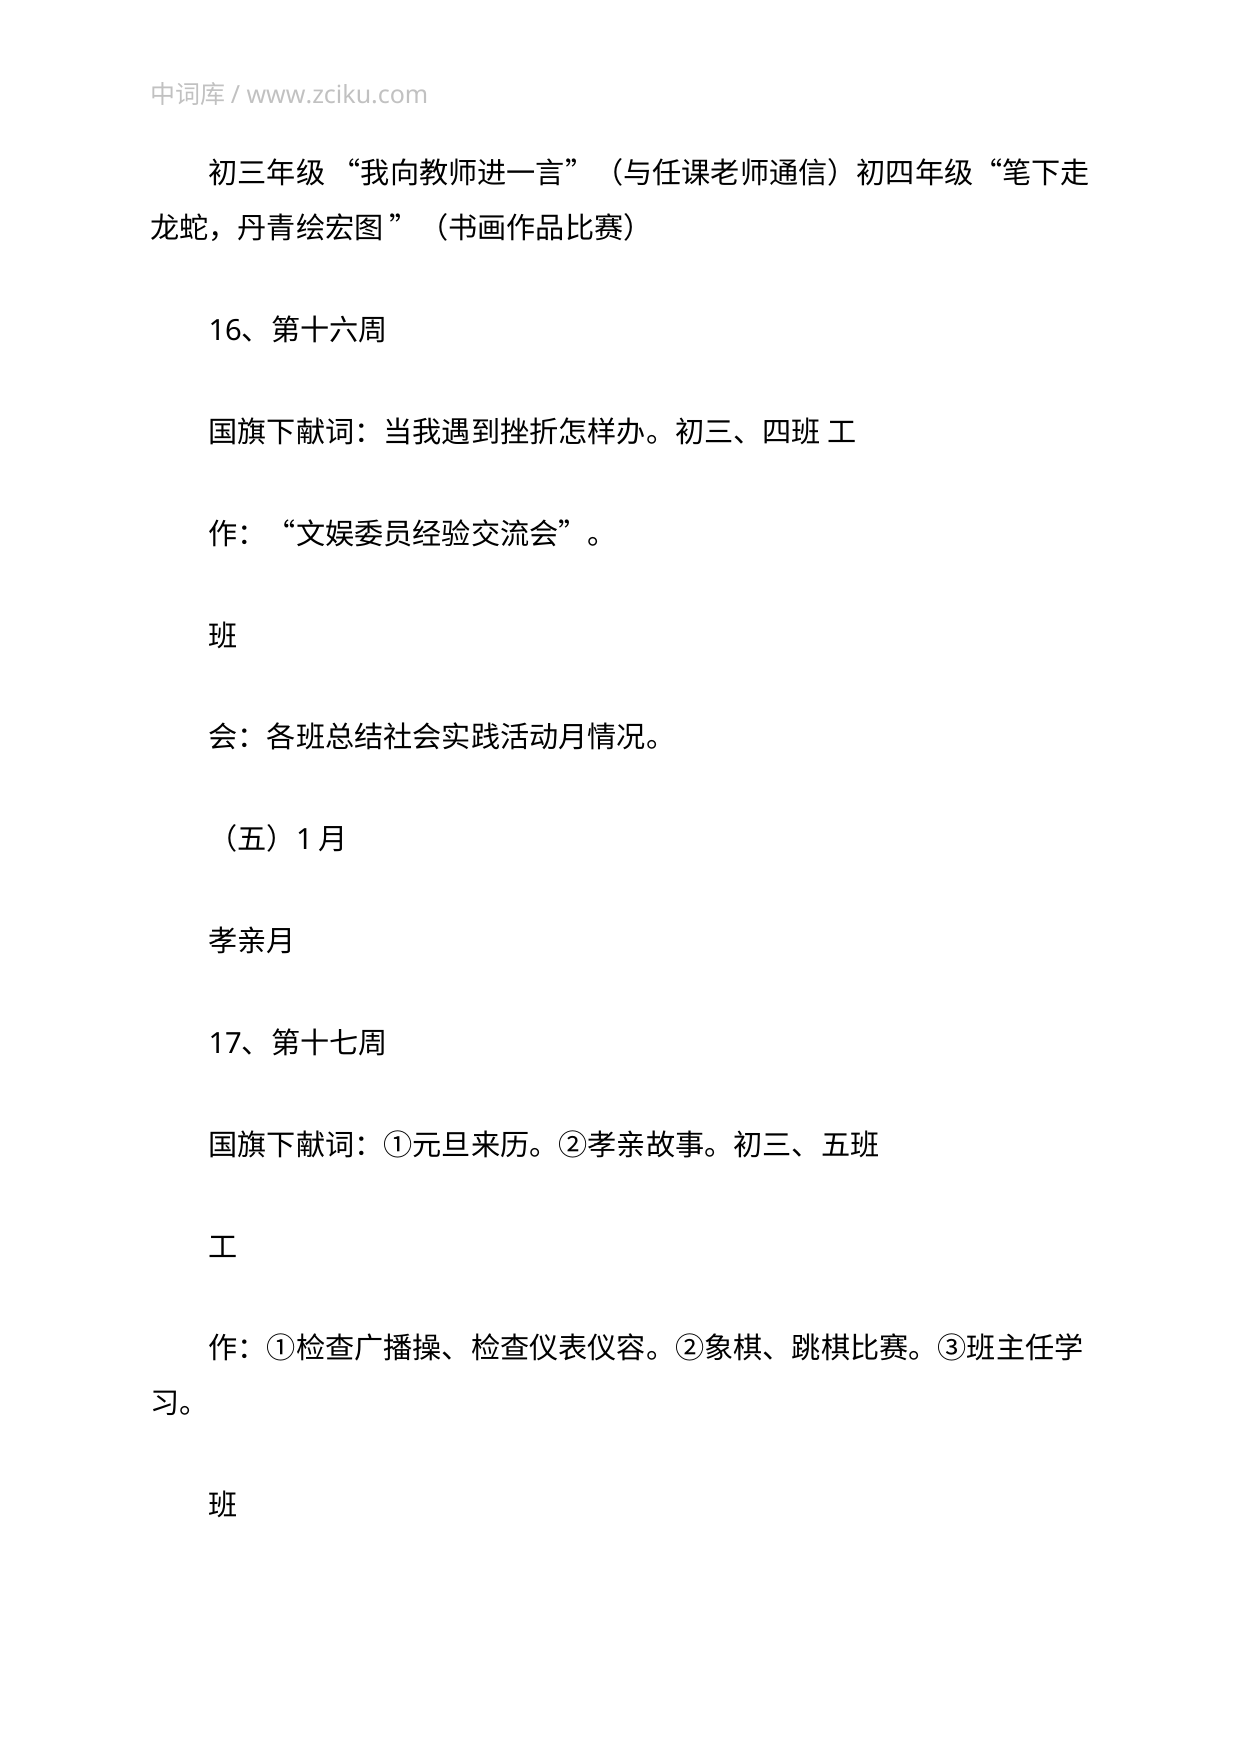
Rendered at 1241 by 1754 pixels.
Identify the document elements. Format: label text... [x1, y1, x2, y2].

text 工 [150, 1223, 1090, 1266]
text 孝亲月 [150, 918, 1090, 960]
text 国旗下献词：①元旦来历。②孝亲故事。初三、五班 [150, 1121, 1090, 1164]
text 班 [150, 1482, 1090, 1524]
text 班 [150, 612, 1090, 654]
text 国旗下献词：当我遇到挫折怎样办。初三、四班 工 [150, 409, 1090, 451]
text 初三年级 “我向教师进一言”（与任课老师通信）初四年级“笔下走龙蛇，丹青绘宏图 ”（书画作品比赛） [150, 150, 1090, 247]
text 作：“文娱委员经验交流会”。 [150, 510, 1090, 553]
text 16、第十六周 [150, 307, 1090, 349]
text 作：①检查广播操、检查仪表仪容。②象棋、跳棋比赛。③班主任学习。 [150, 1325, 1090, 1422]
text 会：各班总结社会实践活动月情况。 [150, 714, 1090, 756]
text 17、第十七周 [150, 1019, 1090, 1062]
text （五）1月 [150, 816, 1090, 858]
